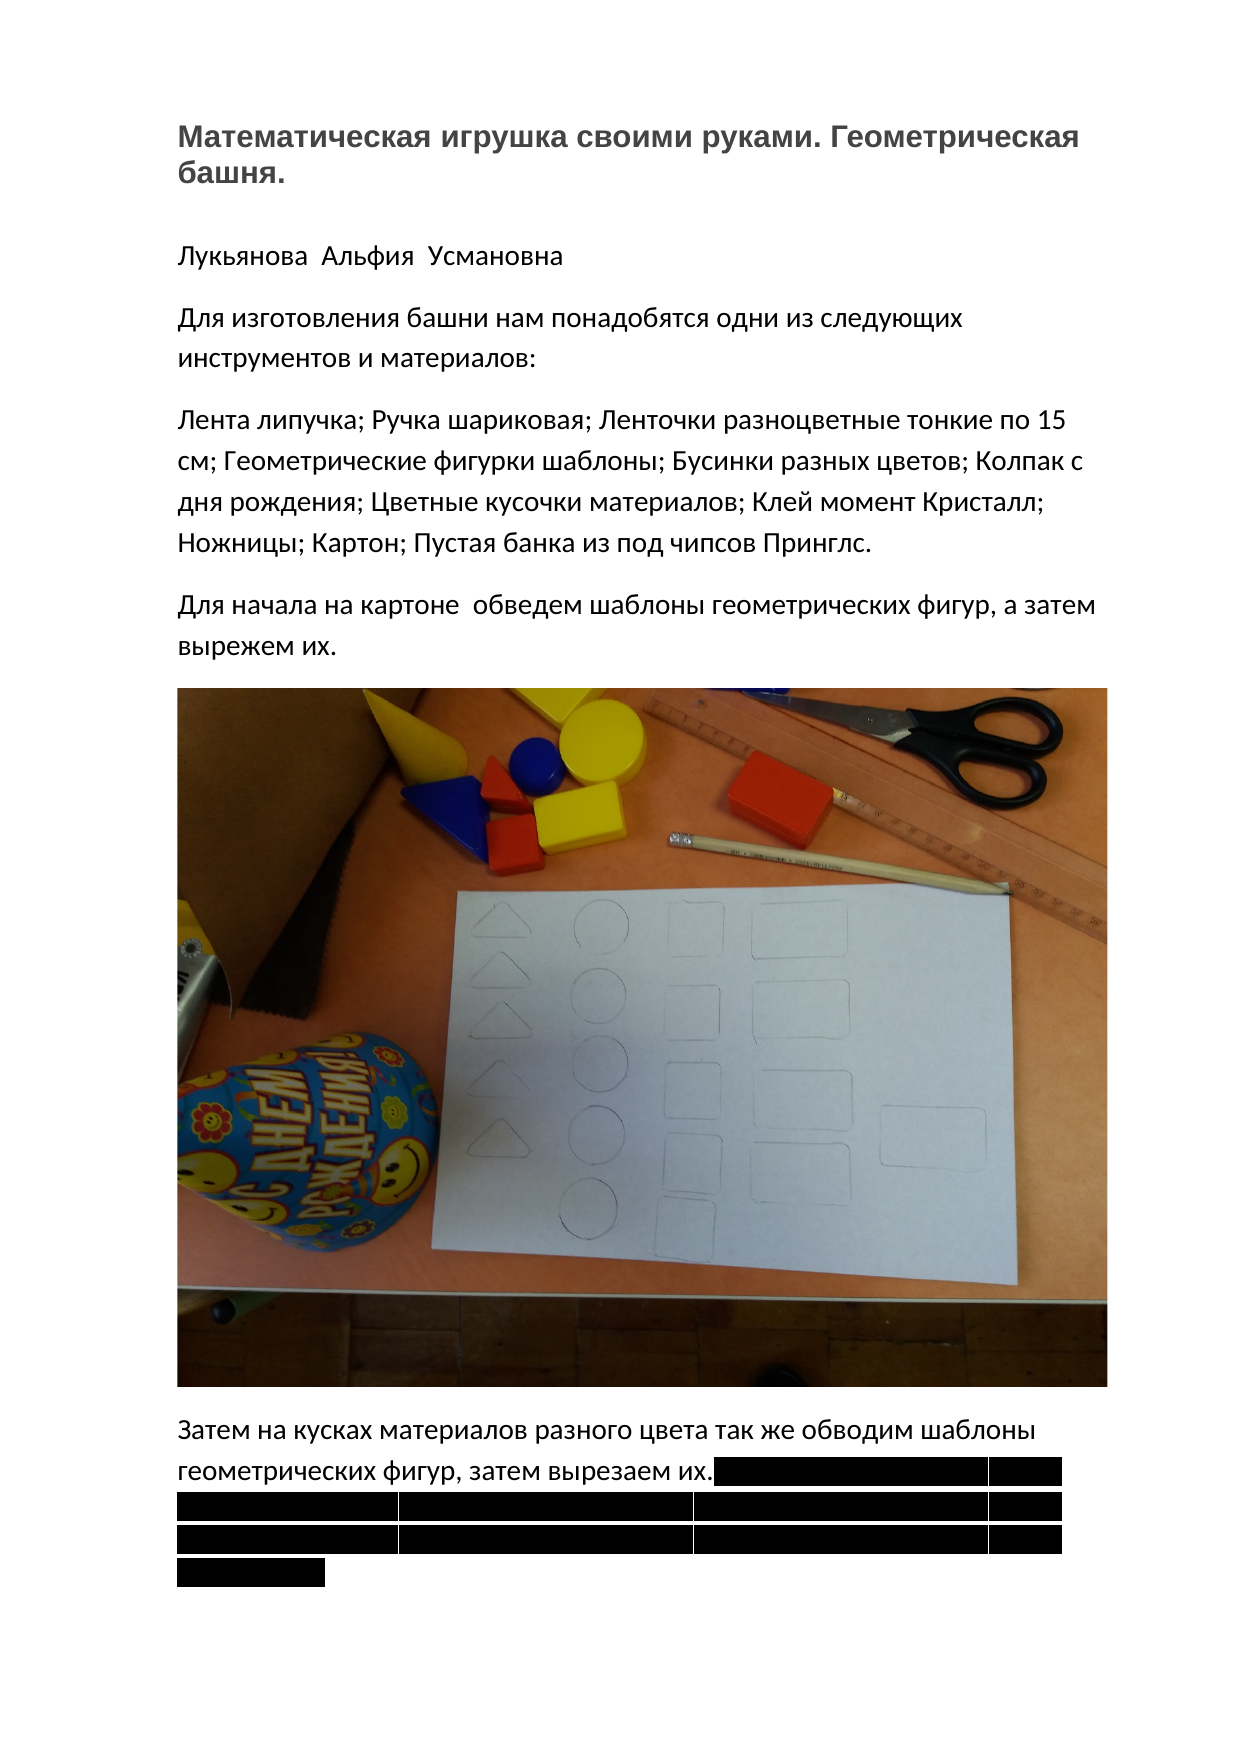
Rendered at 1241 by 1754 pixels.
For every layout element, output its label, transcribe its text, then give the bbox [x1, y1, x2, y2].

text Для начала на картоне обведем шаблоны геометрических фигур, а затем вырежем их. [177, 586, 1107, 662]
text Лента липучка; Ручка шариковая; Ленточки разноцветные тонкие по 15 см; Геометрические фигурки шаблоны; Бусинки разных цветов; Колпак с дня рождения; Цветные кусочки материалов; Клей момент Кристалл; Ножницы; Картон; Пустая банка из под чипсов Принглс. [177, 401, 1107, 560]
text Математическая игрушка своими руками. Геометрическая башня. [177, 118, 1107, 190]
text Для изготовления башни нам понадобятся одни из следующих инструментов и материалов: [177, 299, 1107, 375]
picture [177, 688, 1108, 1387]
text Лукьянова Альфия Усмановна [177, 237, 1107, 272]
text Затем на кусках материалов разного цвета так же обводим шаблоны геометрических фигур, затем вырезаем их. [177, 1411, 1107, 1587]
